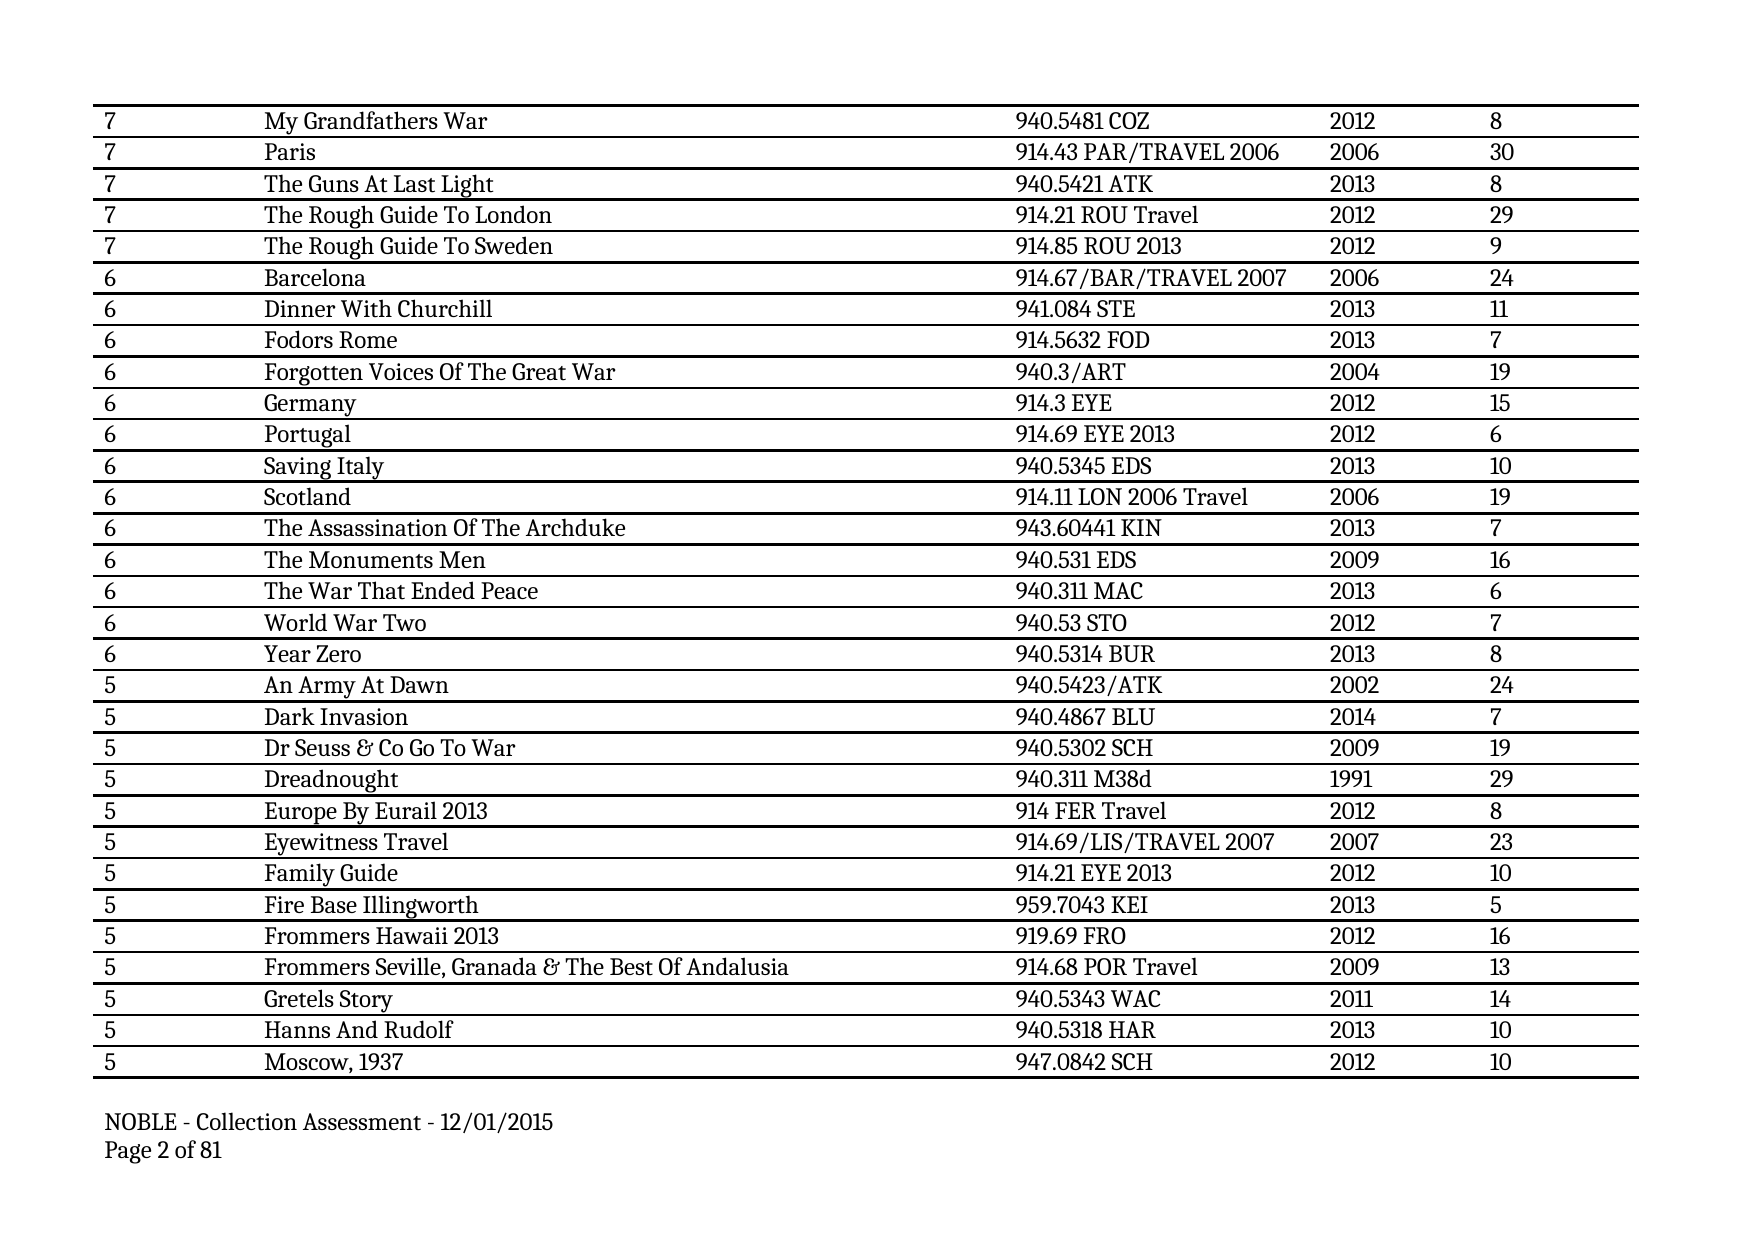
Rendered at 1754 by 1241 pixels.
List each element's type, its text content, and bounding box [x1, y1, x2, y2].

table_cell 7 [93, 138, 253, 167]
table_cell 6 [93, 389, 253, 418]
table_cell 5 [93, 859, 253, 888]
table_cell 2012 [1319, 389, 1478, 418]
table_cell Frommers Hawaii 2013 [253, 922, 999, 951]
table_cell Frommers Seville, Granada & The Best Of Andalusia [253, 953, 999, 982]
table_cell My Grandfathers War [253, 107, 999, 136]
table_cell 2012 [1319, 608, 1478, 637]
table_cell The War That Ended Peace [253, 577, 999, 606]
table_cell 940.5302 SCH [999, 734, 1319, 763]
table_cell 2011 [1319, 985, 1478, 1013]
table_cell 6 [1479, 577, 1638, 606]
table_cell 2013 [1319, 170, 1478, 198]
table_cell 5 [93, 671, 253, 700]
table_cell 940.311 MAC [999, 577, 1319, 606]
table_cell 7 [93, 170, 253, 198]
table_cell 2012 [1319, 922, 1478, 951]
table_cell 914.68 POR Travel [999, 953, 1319, 982]
table_cell Paris [253, 138, 999, 167]
table_cell 8 [1479, 107, 1638, 136]
table_cell Germany [253, 389, 999, 418]
table_cell 5 [93, 1016, 253, 1045]
table_cell 6 [93, 452, 253, 480]
table_cell 7 [93, 201, 253, 229]
table_cell 2002 [1319, 671, 1478, 700]
table_cell 940.3/ART [999, 358, 1319, 386]
table_cell World War Two [253, 608, 999, 637]
table_cell 15 [1479, 389, 1638, 418]
table_cell 10 [1479, 859, 1638, 888]
table_cell 940.5318 HAR [999, 1016, 1319, 1045]
table_cell 2006 [1319, 138, 1478, 167]
table_cell 2012 [1319, 420, 1478, 449]
table_cell 16 [1479, 546, 1638, 574]
table_cell 6 [93, 264, 253, 292]
table_cell Dark Invasion [253, 703, 999, 731]
table_cell 2013 [1319, 577, 1478, 606]
table_cell 19 [1479, 483, 1638, 512]
table_cell 914.21 ROU Travel [999, 201, 1319, 229]
table_cell 940.5481 COZ [999, 107, 1319, 136]
table_cell 6 [93, 608, 253, 637]
table_cell 2012 [1319, 232, 1478, 261]
table_cell 5 [93, 797, 253, 825]
table_cell 19 [1479, 734, 1638, 763]
table_cell 19 [1479, 358, 1638, 386]
table_cell 914.69 EYE 2013 [999, 420, 1319, 449]
table_cell 30 [1479, 138, 1638, 167]
table_cell 6 [93, 420, 253, 449]
table_cell The Monuments Men [253, 546, 999, 574]
table_cell Forgotten Voices Of The Great War [253, 358, 999, 386]
table_cell 914.43 PAR/TRAVEL 2006 [999, 138, 1319, 167]
table_cell Dinner With Churchill [253, 295, 999, 324]
table_cell 914.3 EYE [999, 389, 1319, 418]
table_cell 24 [1479, 671, 1638, 700]
table_cell 6 [93, 483, 253, 512]
table_cell 8 [1479, 170, 1638, 198]
table_cell 6 [93, 295, 253, 324]
table_cell 11 [1479, 295, 1638, 324]
table_cell 940.4867 BLU [999, 703, 1319, 731]
table_cell The Guns At Last Light [253, 170, 999, 198]
table_cell 5 [93, 953, 253, 982]
table_cell 2004 [1319, 358, 1478, 386]
table_cell 940.311 M38d [999, 765, 1319, 794]
table_cell 5 [93, 828, 253, 857]
table_cell 13 [1479, 953, 1638, 982]
table_cell 5 [93, 922, 253, 951]
table_cell 5 [93, 891, 253, 919]
table_cell Portugal [253, 420, 999, 449]
table_cell 914.85 ROU 2013 [999, 232, 1319, 261]
table_cell 2009 [1319, 546, 1478, 574]
table_cell 914 FER Travel [999, 797, 1319, 825]
table_cell 914.11 LON 2006 Travel [999, 483, 1319, 512]
table_cell 2006 [1319, 483, 1478, 512]
table_cell 1991 [1319, 765, 1478, 794]
table_cell 7 [1479, 703, 1638, 731]
table_cell Dr Seuss & Co Go To War [253, 734, 999, 763]
table_cell 6 [93, 640, 253, 668]
table_cell 6 [93, 546, 253, 574]
table_cell 943.60441 KIN [999, 515, 1319, 543]
table_cell Hanns And Rudolf [253, 1016, 999, 1045]
table_cell 5 [1479, 891, 1638, 919]
table_cell 2013 [1319, 452, 1478, 480]
table_cell 2013 [1319, 326, 1478, 355]
table_cell Eyewitness Travel [253, 828, 999, 857]
table_cell 2012 [1319, 201, 1478, 229]
table_cell 6 [93, 326, 253, 355]
table_cell The Rough Guide To London [253, 201, 999, 229]
table_cell 8 [1479, 640, 1638, 668]
table_cell 2012 [1319, 107, 1478, 136]
table_cell 919.69 FRO [999, 922, 1319, 951]
table_cell 914.5632 FOD [999, 326, 1319, 355]
table_cell 29 [1479, 765, 1638, 794]
table_cell An Army At Dawn [253, 671, 999, 700]
table_cell 914.21 EYE 2013 [999, 859, 1319, 888]
table_cell 2013 [1319, 891, 1478, 919]
table_cell Moscow, 1937 [253, 1047, 999, 1076]
table_cell The Assassination Of The Archduke [253, 515, 999, 543]
table_cell 940.5423/ATK [999, 671, 1319, 700]
table_cell 940.5345 EDS [999, 452, 1319, 480]
table_cell 2012 [1319, 1047, 1478, 1076]
table_cell 914.69/LIS/TRAVEL 2007 [999, 828, 1319, 857]
table_cell 9 [1479, 232, 1638, 261]
table_cell 8 [1479, 797, 1638, 825]
table_cell The Rough Guide To Sweden [253, 232, 999, 261]
table_cell 29 [1479, 201, 1638, 229]
table_cell 940.5314 BUR [999, 640, 1319, 668]
table_cell 2013 [1319, 640, 1478, 668]
table_cell 6 [93, 577, 253, 606]
table_cell 940.5343 WAC [999, 985, 1319, 1013]
table_cell 7 [1479, 608, 1638, 637]
table_cell 23 [1479, 828, 1638, 857]
table_cell 2012 [1319, 859, 1478, 888]
table_cell 914.67/BAR/TRAVEL 2007 [999, 264, 1319, 292]
table_cell 14 [1479, 985, 1638, 1013]
table_cell 2006 [1319, 264, 1478, 292]
table_cell 5 [93, 765, 253, 794]
table_cell 941.084 STE [999, 295, 1319, 324]
table_cell Family Guide [253, 859, 999, 888]
table_cell 10 [1479, 1016, 1638, 1045]
table_cell Saving Italy [253, 452, 999, 480]
table_cell 5 [93, 734, 253, 763]
table_cell 5 [93, 985, 253, 1013]
table_cell 947.0842 SCH [999, 1047, 1319, 1076]
table_cell 2009 [1319, 953, 1478, 982]
table_cell 5 [93, 1047, 253, 1076]
table_cell Dreadnought [253, 765, 999, 794]
table_cell 24 [1479, 264, 1638, 292]
table_cell 6 [93, 515, 253, 543]
table_cell 940.53 STO [999, 608, 1319, 637]
table_cell 7 [93, 107, 253, 136]
table_cell 2013 [1319, 1016, 1478, 1045]
table_cell 2014 [1319, 703, 1478, 731]
table_cell 6 [1479, 420, 1638, 449]
table_cell 940.531 EDS [999, 546, 1319, 574]
table_cell Year Zero [253, 640, 999, 668]
table_cell Scotland [253, 483, 999, 512]
table_cell 7 [1479, 515, 1638, 543]
table_cell 6 [93, 358, 253, 386]
table_cell 959.7043 KEI [999, 891, 1319, 919]
table_cell Fire Base Illingworth [253, 891, 999, 919]
table_cell 16 [1479, 922, 1638, 951]
table_cell Gretels Story [253, 985, 999, 1013]
table_cell 2012 [1319, 797, 1478, 825]
table_cell 2013 [1319, 515, 1478, 543]
table_cell 940.5421 ATK [999, 170, 1319, 198]
table_cell 7 [93, 232, 253, 261]
table_cell Fodors Rome [253, 326, 999, 355]
table_cell 2009 [1319, 734, 1478, 763]
table_cell 10 [1479, 1047, 1638, 1076]
table_cell Europe By Eurail 2013 [253, 797, 999, 825]
table_cell 2013 [1319, 295, 1478, 324]
table_cell 7 [1479, 326, 1638, 355]
table_cell 10 [1479, 452, 1638, 480]
table_cell 5 [93, 703, 253, 731]
table_cell Barcelona [253, 264, 999, 292]
table_cell 2007 [1319, 828, 1478, 857]
